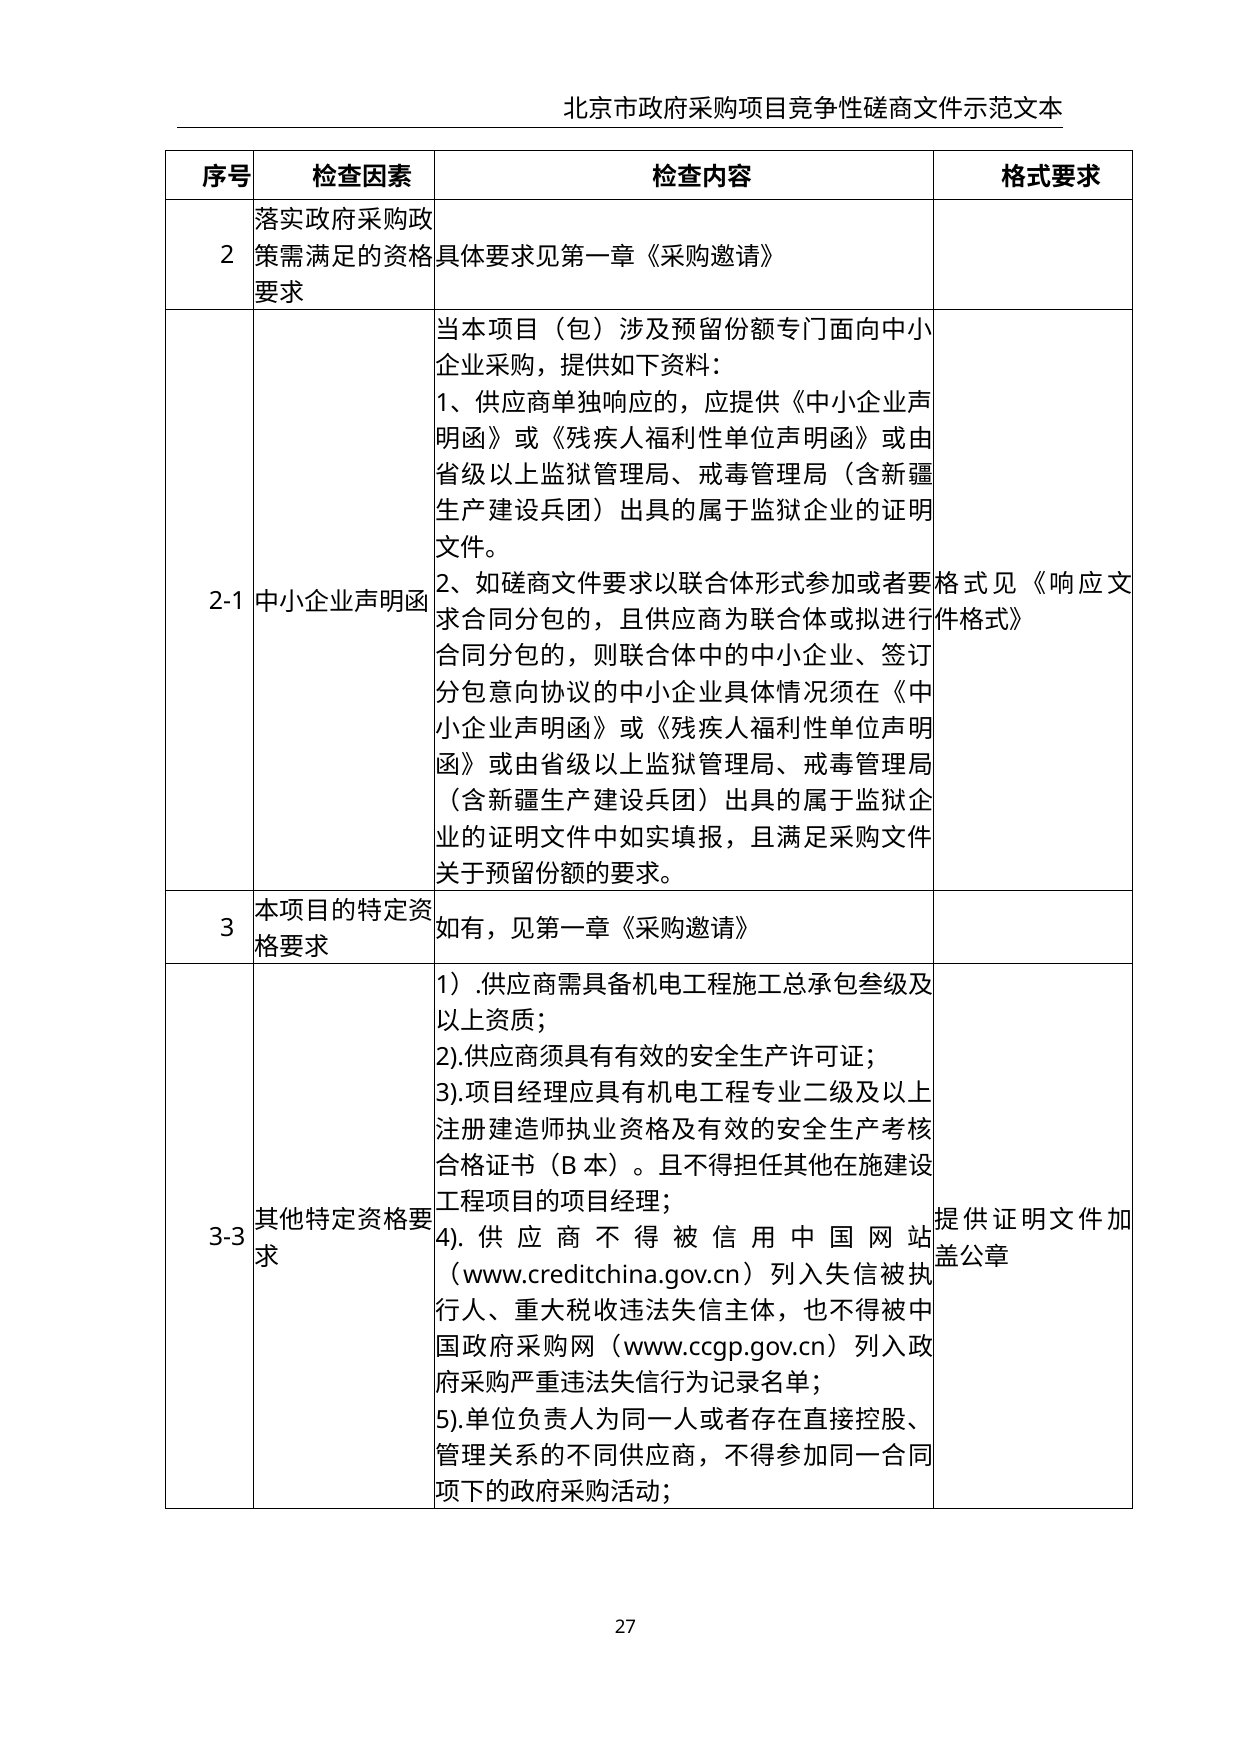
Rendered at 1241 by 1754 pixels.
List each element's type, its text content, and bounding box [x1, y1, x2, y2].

table_cell [934, 200, 1132, 308]
table_cell 当本项目（包）涉及预留份额专门面向中小企业采购，提供如下资料： 1、供应商单独响应的，应提供《中小企业声明函》或《残疾人福利性单位声明函》或由省级以上监狱管理局、戒毒管理局（含新疆生产建设兵团）出具的属于监狱企业的证明文件。 2、如磋商文件要求以联合体形式参加或者要求合同分包的，且供应商为联合体或拟进行合同分包的，则联合体中的中小企业、签订分包意向协议的中小企业具体情况须在《中小企业声明函》或《残疾人福利性单位声明函》或由省级以上监狱管理局、戒毒管理局（含新疆生产建设兵团）出具的属于监狱企业的证明文件中如实填报，且满足采购文件关于预留份额的要求。 [435, 310, 933, 889]
table_header 格式要求 [934, 151, 1132, 199]
table_cell 如有，见第一章《采购邀请》 [435, 891, 933, 963]
table_cell 具体要求见第一章《采购邀请》 [435, 200, 933, 308]
table_cell 3 [166, 891, 253, 963]
table_cell 落实政府采购政策需满足的资格要求 [254, 200, 434, 308]
table_cell 本项目的特定资格要求 [254, 891, 434, 963]
table_cell 提供证明文件加盖公章 [934, 964, 1132, 1508]
table_cell 格式见《响应文件格式》 [934, 310, 1132, 889]
table_cell 2 [166, 200, 253, 308]
table_cell 2-1 [166, 310, 253, 889]
table_header 检查因素 [254, 151, 434, 199]
table_cell 其他特定资格要求 [254, 964, 434, 1508]
table_header 序号 [166, 151, 253, 199]
table_cell 3-3 [166, 964, 253, 1508]
table_cell 中小企业声明函 [254, 310, 434, 889]
table_cell 1）.供应商需具备机电工程施工总承包叁级及以上资质； 2).供应商须具有有效的安全生产许可证； 3).项目经理应具有机电工程专业二级及以上注册建造师执业资格及有效的安全生产考核合格证书（B 本）。且不得担任其他在施建设工程项目的项目经理； 4).供应商不得被信用中国网站（www.creditchina.gov.cn）列入失信被执行人、重大税收违法失信主体，也不得被中国政府采购网（www.ccgp.gov.cn）列入政府采购严重违法失信行为记录名单； 5).单位负责人为同一人或者存在直接控股、管理关系的不同供应商，不得参加同一合同项下的政府采购活动； [435, 964, 933, 1508]
table_header 检查内容 [435, 151, 933, 199]
table_cell [934, 891, 1132, 963]
